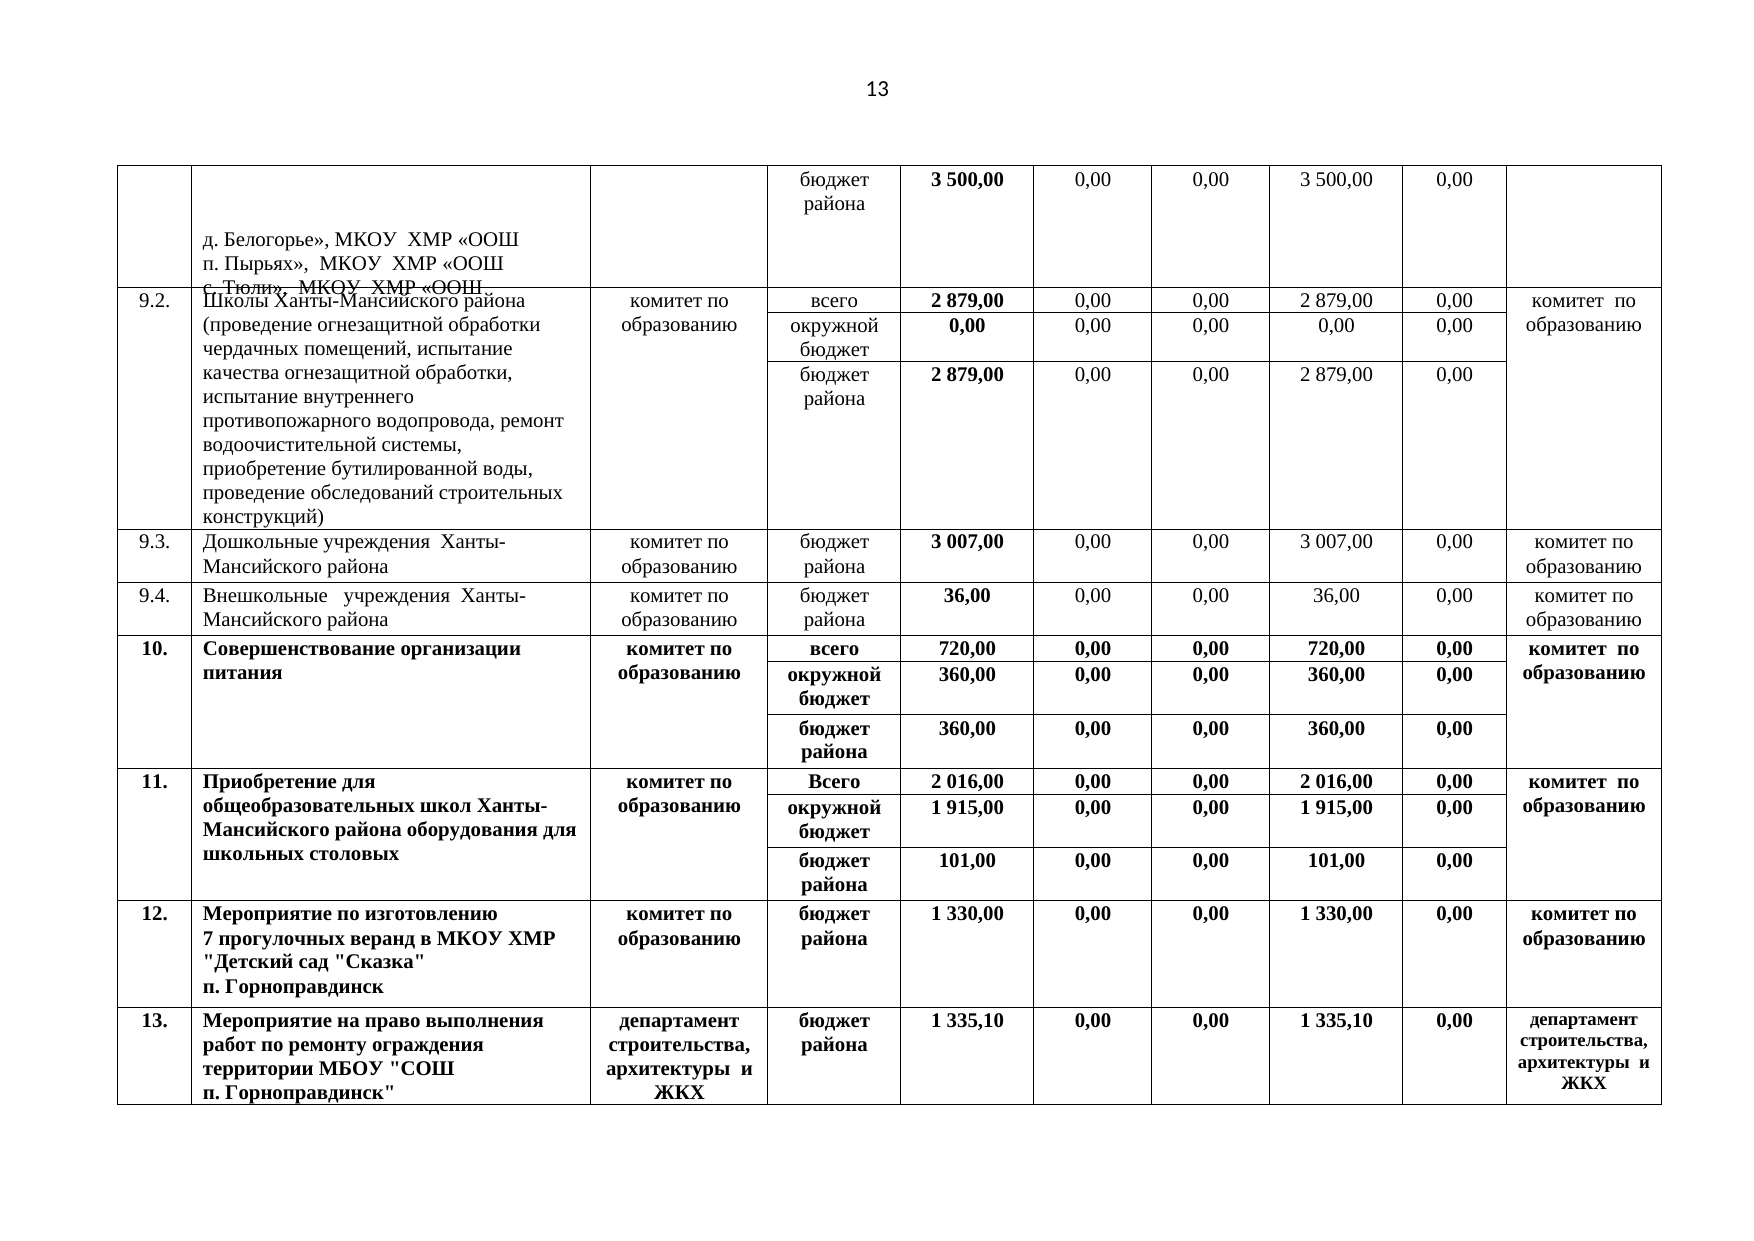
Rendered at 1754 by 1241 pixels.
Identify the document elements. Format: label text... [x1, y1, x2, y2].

table_cell 0,00 [1152, 901, 1269, 1007]
table_cell 101,00 [1270, 848, 1402, 900]
table_cell 0,00 [1034, 166, 1151, 287]
table_cell 0,00 [1034, 715, 1151, 767]
table_cell 360,00 [1270, 715, 1402, 767]
table_cell окружной бюджет [768, 313, 900, 361]
table_cell 2 879,00 [1270, 362, 1402, 528]
table_cell комитет по образованию [1507, 530, 1661, 582]
table_cell 720,00 [1270, 636, 1402, 661]
table_cell комитет по образованию [1507, 769, 1661, 900]
table_cell 0,00 [1034, 583, 1151, 635]
table_cell бюджет района [768, 901, 900, 1007]
table_cell 2 016,00 [901, 769, 1033, 794]
table_cell Дошкольные учреждения Ханты-Мансийского района [192, 530, 590, 582]
table_cell 9.4. [118, 583, 191, 635]
table_cell 360,00 [1270, 662, 1402, 714]
table_cell Всего [768, 769, 900, 794]
table_cell 0,00 [1403, 288, 1506, 312]
table_cell 0,00 [1034, 795, 1151, 847]
table_cell Мероприятие на право выполнения работ по ремонту ограждения территории МБОУ "СОШ п. Горноправдинск" [192, 1008, 590, 1104]
table_cell 36,00 [1270, 583, 1402, 635]
table_cell 101,00 [901, 848, 1033, 900]
table_cell 11. [118, 769, 191, 900]
table_cell бюджет района [768, 166, 900, 287]
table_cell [591, 1008, 767, 1104]
table_cell 0,00 [1403, 901, 1506, 1007]
table_cell 0,00 [1034, 362, 1151, 528]
table_cell 0,00 [1152, 662, 1269, 714]
table_cell всего [768, 636, 900, 661]
table_cell 0,00 [1403, 662, 1506, 714]
table_cell 3 007,00 [901, 530, 1033, 582]
table_cell 12. [118, 901, 191, 1007]
table_cell 0,00 [1152, 848, 1269, 900]
table_cell 0,00 [1034, 313, 1151, 361]
table_cell 0,00 [1403, 166, 1506, 287]
table_cell 360,00 [901, 715, 1033, 767]
table_cell 1 335,10 [901, 1008, 1033, 1104]
table_cell 0,00 [1034, 636, 1151, 661]
table_cell 0,00 [1403, 715, 1506, 767]
table_cell 13. [118, 1008, 191, 1104]
table_cell комитет по образованию [591, 530, 767, 582]
table_cell окружной бюджет [768, 662, 900, 714]
table_cell 2 879,00 [901, 362, 1033, 528]
table_cell Приобретение для общеобразовательных школ Ханты-Мансийского района оборудования для школьных столовых [192, 769, 590, 900]
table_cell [1507, 1008, 1661, 1104]
table_cell 0,00 [1152, 583, 1269, 635]
table_cell 0,00 [1152, 362, 1269, 528]
table_cell 0,00 [1403, 1008, 1506, 1104]
table_cell бюджет района [768, 1008, 900, 1104]
table_cell 1 330,00 [1270, 901, 1402, 1007]
table_cell 0,00 [1403, 362, 1506, 528]
table_cell комитет по образованию [1507, 636, 1661, 767]
table_cell 1 335,10 [1270, 1008, 1402, 1104]
table_cell 0,00 [1034, 530, 1151, 582]
table_cell 0,00 [1034, 662, 1151, 714]
table_cell 360,00 [901, 662, 1033, 714]
table_cell 3 500,00 [1270, 166, 1402, 287]
table_cell 0,00 [1403, 848, 1506, 900]
table_cell 0,00 [1403, 530, 1506, 582]
table_cell 10. [118, 636, 191, 767]
table_cell 0,00 [1152, 313, 1269, 361]
table_cell комитет по образованию [591, 769, 767, 900]
table_cell 0,00 [1034, 1008, 1151, 1104]
table_cell 9.2. [118, 288, 191, 528]
table_cell комитет по образованию [591, 636, 767, 767]
table_cell 0,00 [1034, 769, 1151, 794]
table_cell Совершенствование организации питания [192, 636, 590, 767]
table_cell Школы Ханты-Мансийского района (проведение огнезащитной обработки чердачных помещений, испытание качества огнезащитной обработки, испытание внутреннего противопожарного водопровода, ремонт водоочистительной системы, приобретение бутилированной воды, проведение обследований строительных конструкций) [192, 288, 590, 528]
table_cell окружной бюджет [768, 795, 900, 847]
table_cell Внешкольные учреждения Ханты-Мансийского района [192, 583, 590, 635]
table_cell 0,00 [1152, 795, 1269, 847]
table_cell 0,00 [1403, 636, 1506, 661]
table_cell 0,00 [1270, 313, 1402, 361]
table_cell 36,00 [901, 583, 1033, 635]
table_cell 0,00 [1403, 583, 1506, 635]
table_cell бюджет района [768, 583, 900, 635]
table_cell комитет по образованию [1507, 583, 1661, 635]
table_cell 3 500,00 [901, 166, 1033, 287]
table_cell 3 007,00 [1270, 530, 1402, 582]
table_cell Мероприятие по изготовлению 7 прогулочных веранд в МКОУ ХМР "Детский сад "Сказка" п. Горноправдинск [192, 901, 590, 1007]
table_cell 0,00 [901, 313, 1033, 361]
table_cell 0,00 [1152, 1008, 1269, 1104]
table_cell 1 915,00 [1270, 795, 1402, 847]
table_cell 0,00 [1152, 715, 1269, 767]
table_cell 0,00 [1152, 769, 1269, 794]
table_cell бюджет района [768, 362, 900, 528]
table_cell 0,00 [1403, 769, 1506, 794]
table_cell 9.3. [118, 530, 191, 582]
table_cell 1 330,00 [901, 901, 1033, 1007]
table_cell 0,00 [1152, 166, 1269, 287]
table_cell 1 915,00 [901, 795, 1033, 847]
table_cell комитет по образованию [591, 288, 767, 528]
table_cell комитет по образованию [1507, 288, 1661, 528]
table_cell 2 879,00 [1270, 288, 1402, 312]
table_cell 0,00 [1403, 313, 1506, 361]
table_cell 0,00 [1403, 795, 1506, 847]
table_cell 720,00 [901, 636, 1033, 661]
table_cell бюджет района [768, 715, 900, 767]
table_cell 0,00 [1034, 848, 1151, 900]
table_cell 2 879,00 [901, 288, 1033, 312]
table_cell комитет по образованию [591, 901, 767, 1007]
table_cell 0,00 [1034, 288, 1151, 312]
table_cell комитет по образованию [591, 583, 767, 635]
table_cell комитет по образованию [1507, 901, 1661, 1007]
table_cell 0,00 [1152, 530, 1269, 582]
table_cell 2 016,00 [1270, 769, 1402, 794]
table_cell бюджет района [768, 848, 900, 900]
table_cell 0,00 [1034, 901, 1151, 1007]
table_cell 0,00 [1152, 288, 1269, 312]
table_cell всего [768, 288, 900, 312]
table_cell бюджет района [768, 530, 900, 582]
table_cell 0,00 [1152, 636, 1269, 661]
